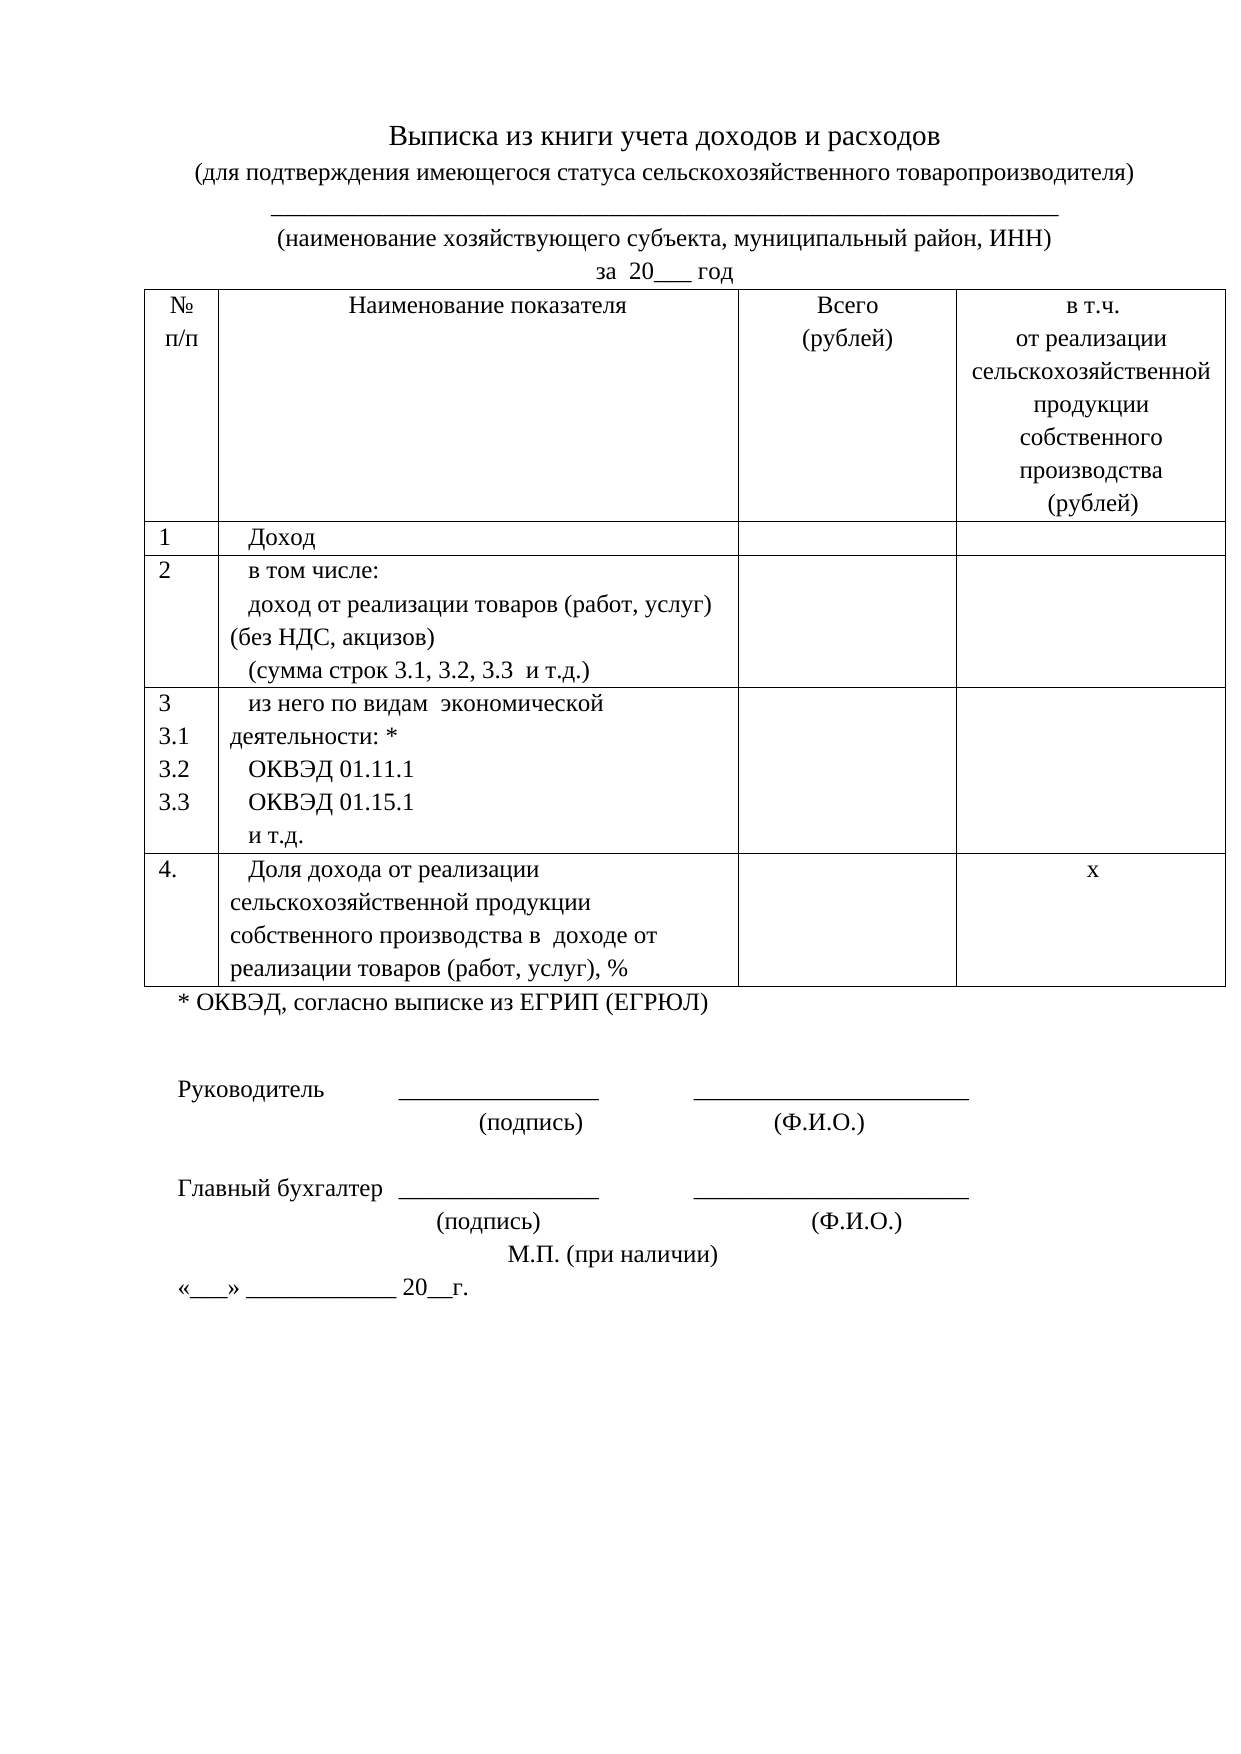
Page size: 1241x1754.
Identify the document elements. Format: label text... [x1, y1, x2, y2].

table_header Всего (рублей) [739, 290, 956, 521]
table_cell в том числе: доход от реализации товаров (работ, услуг) (без НДС, акцизов) (сумма строк 3.1, 3.2, 3.3 и т.д.) [219, 556, 738, 687]
table_cell 3 3.1 3.2 3.3 [145, 688, 218, 853]
table_cell 1 [145, 522, 218, 554]
text «___» ____________ 20__г. [177, 1272, 1152, 1301]
table_cell [739, 522, 956, 554]
table_cell 2 [145, 556, 218, 687]
table_header № п/п [145, 290, 218, 521]
text Главный бухгалтер ________________ ______________________ [177, 1173, 1152, 1201]
table_cell Доход [219, 522, 738, 554]
table_cell [739, 556, 956, 687]
table_cell [739, 854, 956, 986]
table_header в т.ч. от реализации сельскохозяйственной продукции собственного производства (рублей) [957, 290, 1225, 521]
table_cell из него по видам экономической деятельности: * ОКВЭД 01.11.1 ОКВЭД 01.15.1 и т.д. [219, 688, 738, 853]
text (подпись) (Ф.И.О.) [177, 1206, 1152, 1234]
text (для подтверждения имеющегося статуса сельскохозяйственного товаропроизводителя) [177, 157, 1152, 185]
text (подпись) (Ф.И.О.) [177, 1107, 1152, 1135]
table_cell [957, 522, 1225, 554]
text _______________________________________________________________ [177, 190, 1152, 218]
text (наименование хозяйствующего субъекта, муниципальный район, ИНН) [177, 223, 1152, 251]
text Выписка из книги учета доходов и расходов [177, 118, 1152, 152]
table_cell 4. [145, 854, 218, 986]
table_header Наименование показателя [219, 290, 738, 521]
table_cell [739, 688, 956, 853]
text Руководитель ________________ ______________________ [177, 1074, 1152, 1102]
table_cell х [957, 854, 1225, 986]
table_cell [957, 688, 1225, 853]
table_cell Доля дохода от реализации сельскохозяйственной продукции собственного производства в доходе от реализации товаров (работ, услуг), % [219, 854, 738, 986]
text * ОКВЭД, согласно выписке из ЕГРИП (ЕГРЮЛ) [177, 987, 1152, 1016]
text М.П. (при наличии) [177, 1239, 1152, 1267]
table_cell [957, 556, 1225, 687]
text за 20___ год [177, 256, 1152, 284]
